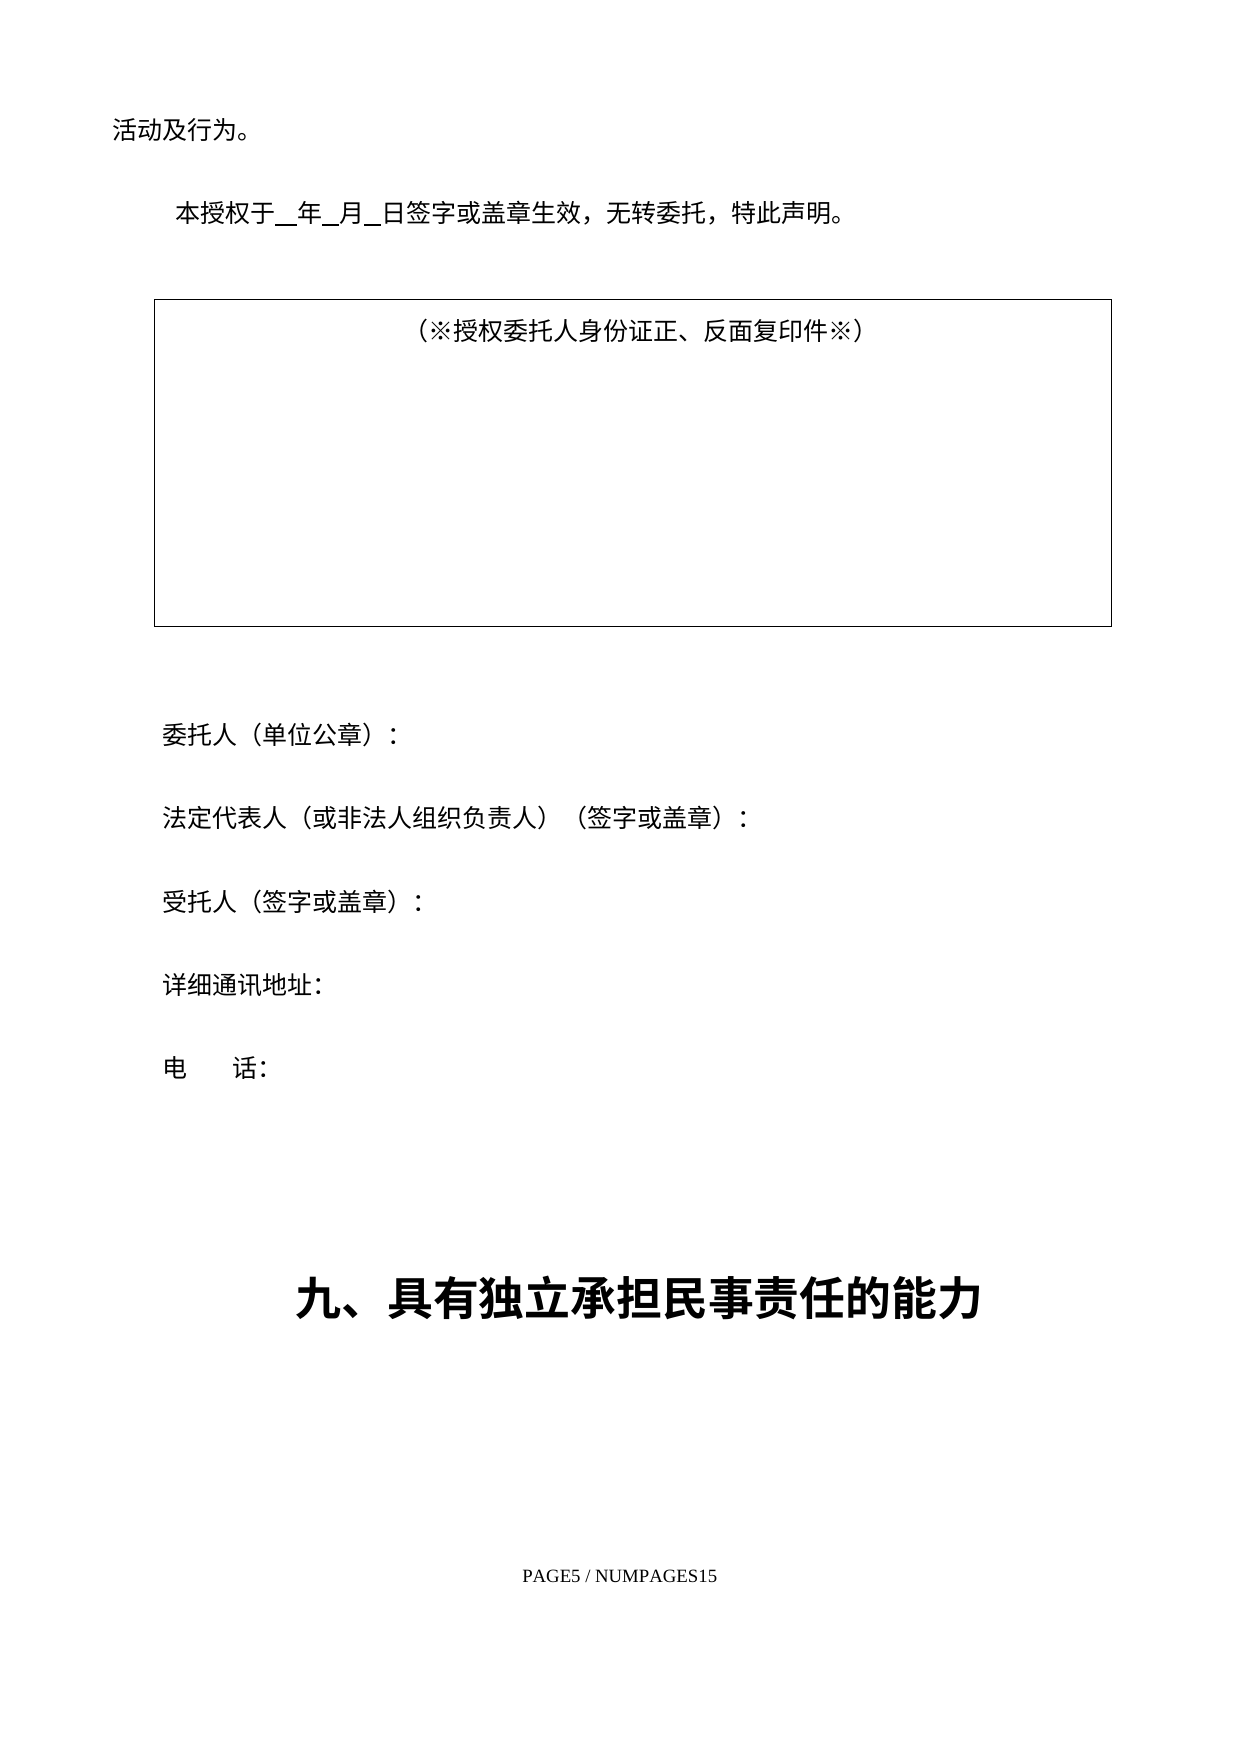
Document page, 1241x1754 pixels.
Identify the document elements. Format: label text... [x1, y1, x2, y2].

text 电 话： [112, 1034, 1122, 1099]
text 委托人（单位公章）： [112, 344, 1122, 766]
text 法定代表人（或非法人组织负责人）（签字或盖章）： [112, 784, 1122, 849]
table_header （※授权委托人身份证正、反面复印件※） [155, 300, 1111, 626]
text 详细通讯地址： [112, 951, 1122, 1016]
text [112, 96, 1122, 161]
text 九、具有独立承担民事责任的能力 [112, 1247, 1122, 1344]
text 受托人（签字或盖章）： [112, 868, 1122, 933]
text 本授权于 年 月 日签字或盖章生效，无转委托，特此声明。 [112, 179, 1122, 244]
